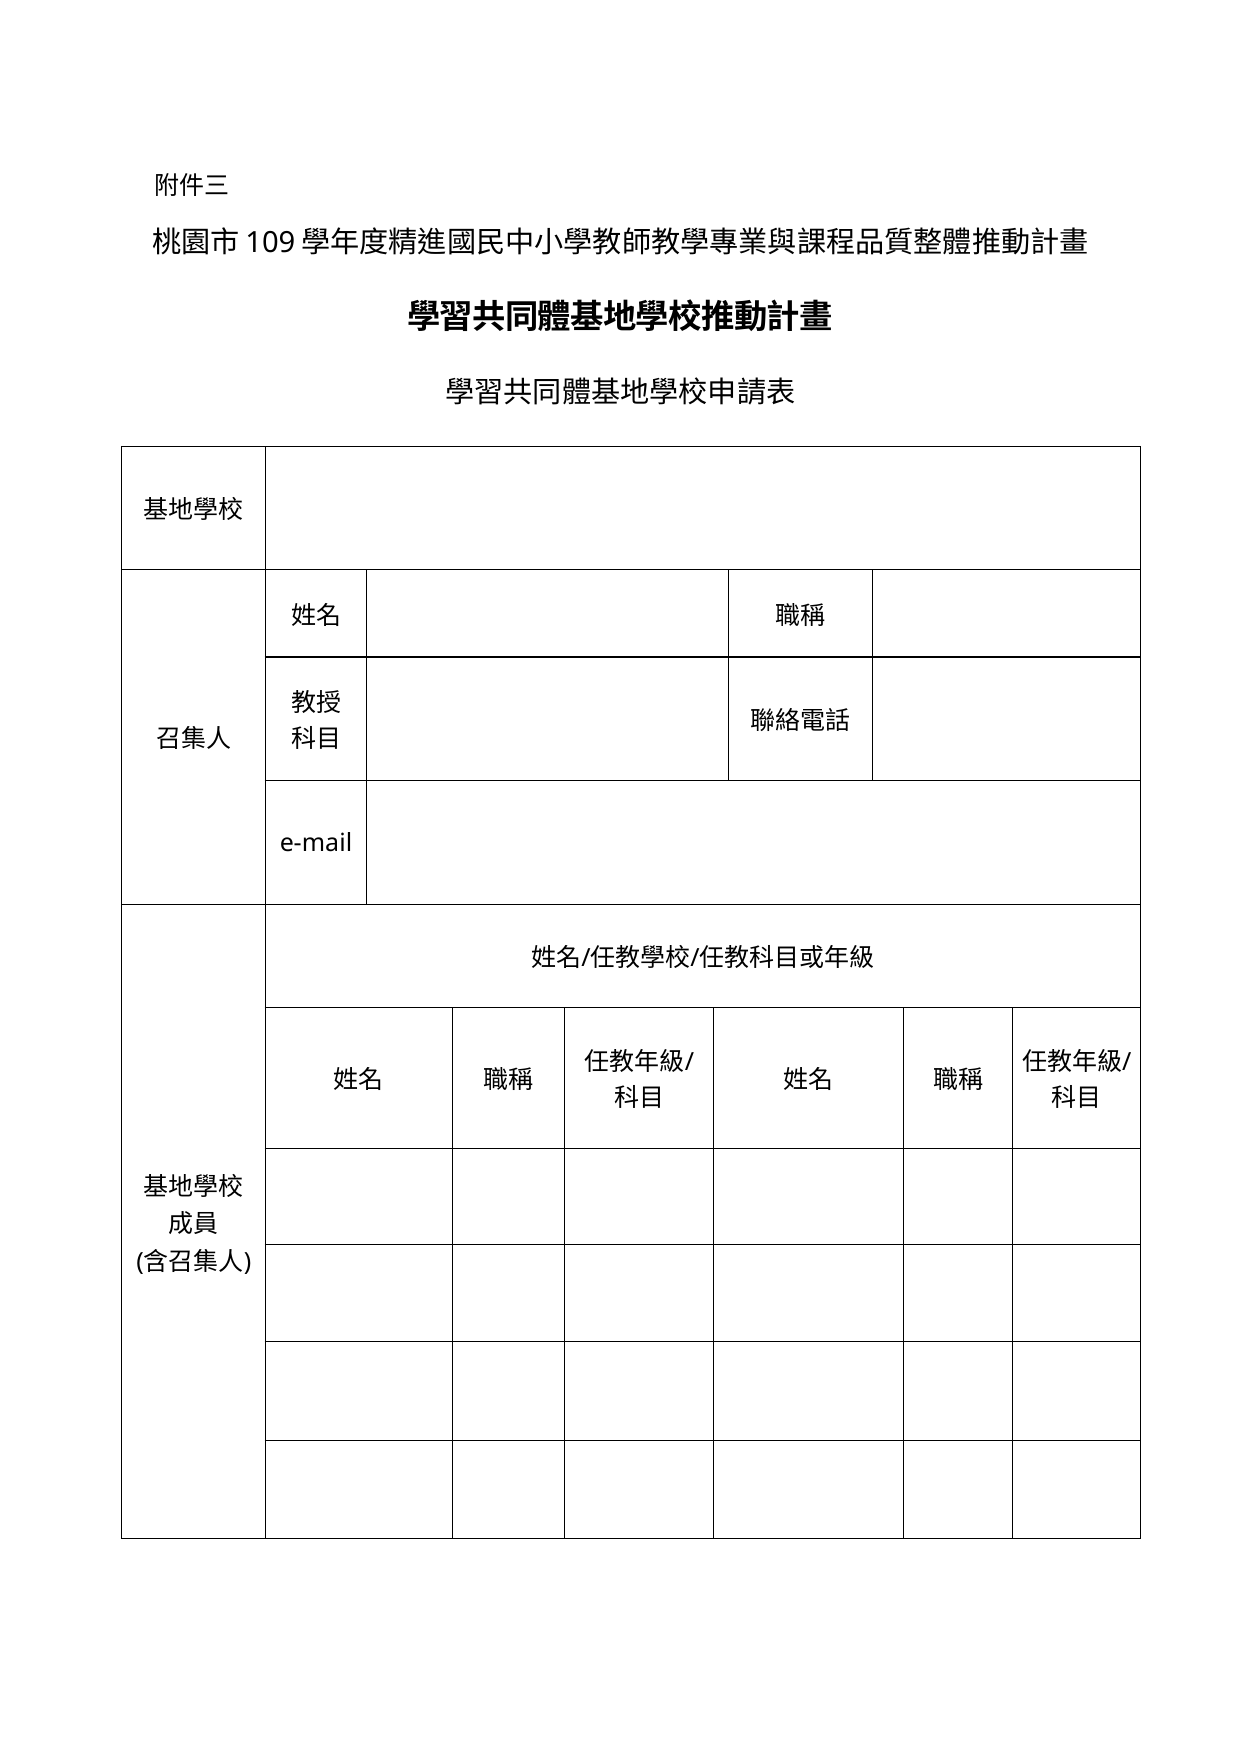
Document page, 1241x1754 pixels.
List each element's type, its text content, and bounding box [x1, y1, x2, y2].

table_cell 姓名 [266, 570, 366, 656]
text 學習共同體基地學校推動計畫 [148, 277, 1092, 352]
table_cell [873, 658, 1140, 780]
table_cell 召集人 [122, 570, 265, 903]
table_header [266, 447, 1140, 569]
table_cell [714, 1245, 903, 1341]
table_cell [904, 1149, 1012, 1243]
table_cell [453, 1441, 564, 1538]
table_cell [1013, 1245, 1140, 1341]
table_cell [367, 570, 728, 656]
table_cell [266, 1441, 452, 1538]
table_cell 姓名 [266, 1008, 452, 1148]
table_cell [453, 1342, 564, 1439]
table_cell [367, 658, 728, 780]
table_cell 任教年級/ 科目 [1013, 1008, 1140, 1148]
table_cell [904, 1342, 1012, 1439]
table_cell [904, 1245, 1012, 1341]
table_cell 任教年級/ 科目 [565, 1008, 713, 1148]
table_cell [714, 1342, 903, 1439]
table_cell [714, 1441, 903, 1538]
table_cell e-mail [266, 781, 366, 903]
table_cell 姓名 [714, 1008, 903, 1148]
table_cell [266, 1342, 452, 1439]
table_cell [904, 1441, 1012, 1538]
table_cell [1013, 1441, 1140, 1538]
table_cell [565, 1245, 713, 1341]
table_cell 職稱 [904, 1008, 1012, 1148]
table_cell 教授 科目 [266, 658, 366, 780]
table_cell [565, 1342, 713, 1439]
table_cell 姓名/任教學校/任教科目或年級 [266, 905, 1140, 1007]
table_cell 職稱 [453, 1008, 564, 1148]
table_cell 基地學校 成員 (含召集人) [122, 905, 265, 1538]
table_cell [453, 1245, 564, 1341]
table_cell 聯絡電話 [729, 658, 872, 780]
table_cell 職稱 [729, 570, 872, 656]
table_cell [565, 1441, 713, 1538]
text 學習共同體基地學校申請表 [148, 352, 1092, 427]
text 桃園市109學年度精進國民中小學教師教學專業與課程品質整體推動計畫 [148, 202, 1092, 277]
text 附件三 [148, 164, 1092, 202]
table_cell [367, 781, 1140, 903]
table_cell [714, 1149, 903, 1243]
table_cell [1013, 1342, 1140, 1439]
table_cell [266, 1245, 452, 1341]
table_header 基地學校 [122, 447, 265, 569]
table_cell [266, 1149, 452, 1243]
table_cell [453, 1149, 564, 1243]
table_cell [565, 1149, 713, 1243]
table_cell [873, 570, 1140, 656]
table_cell [1013, 1149, 1140, 1243]
